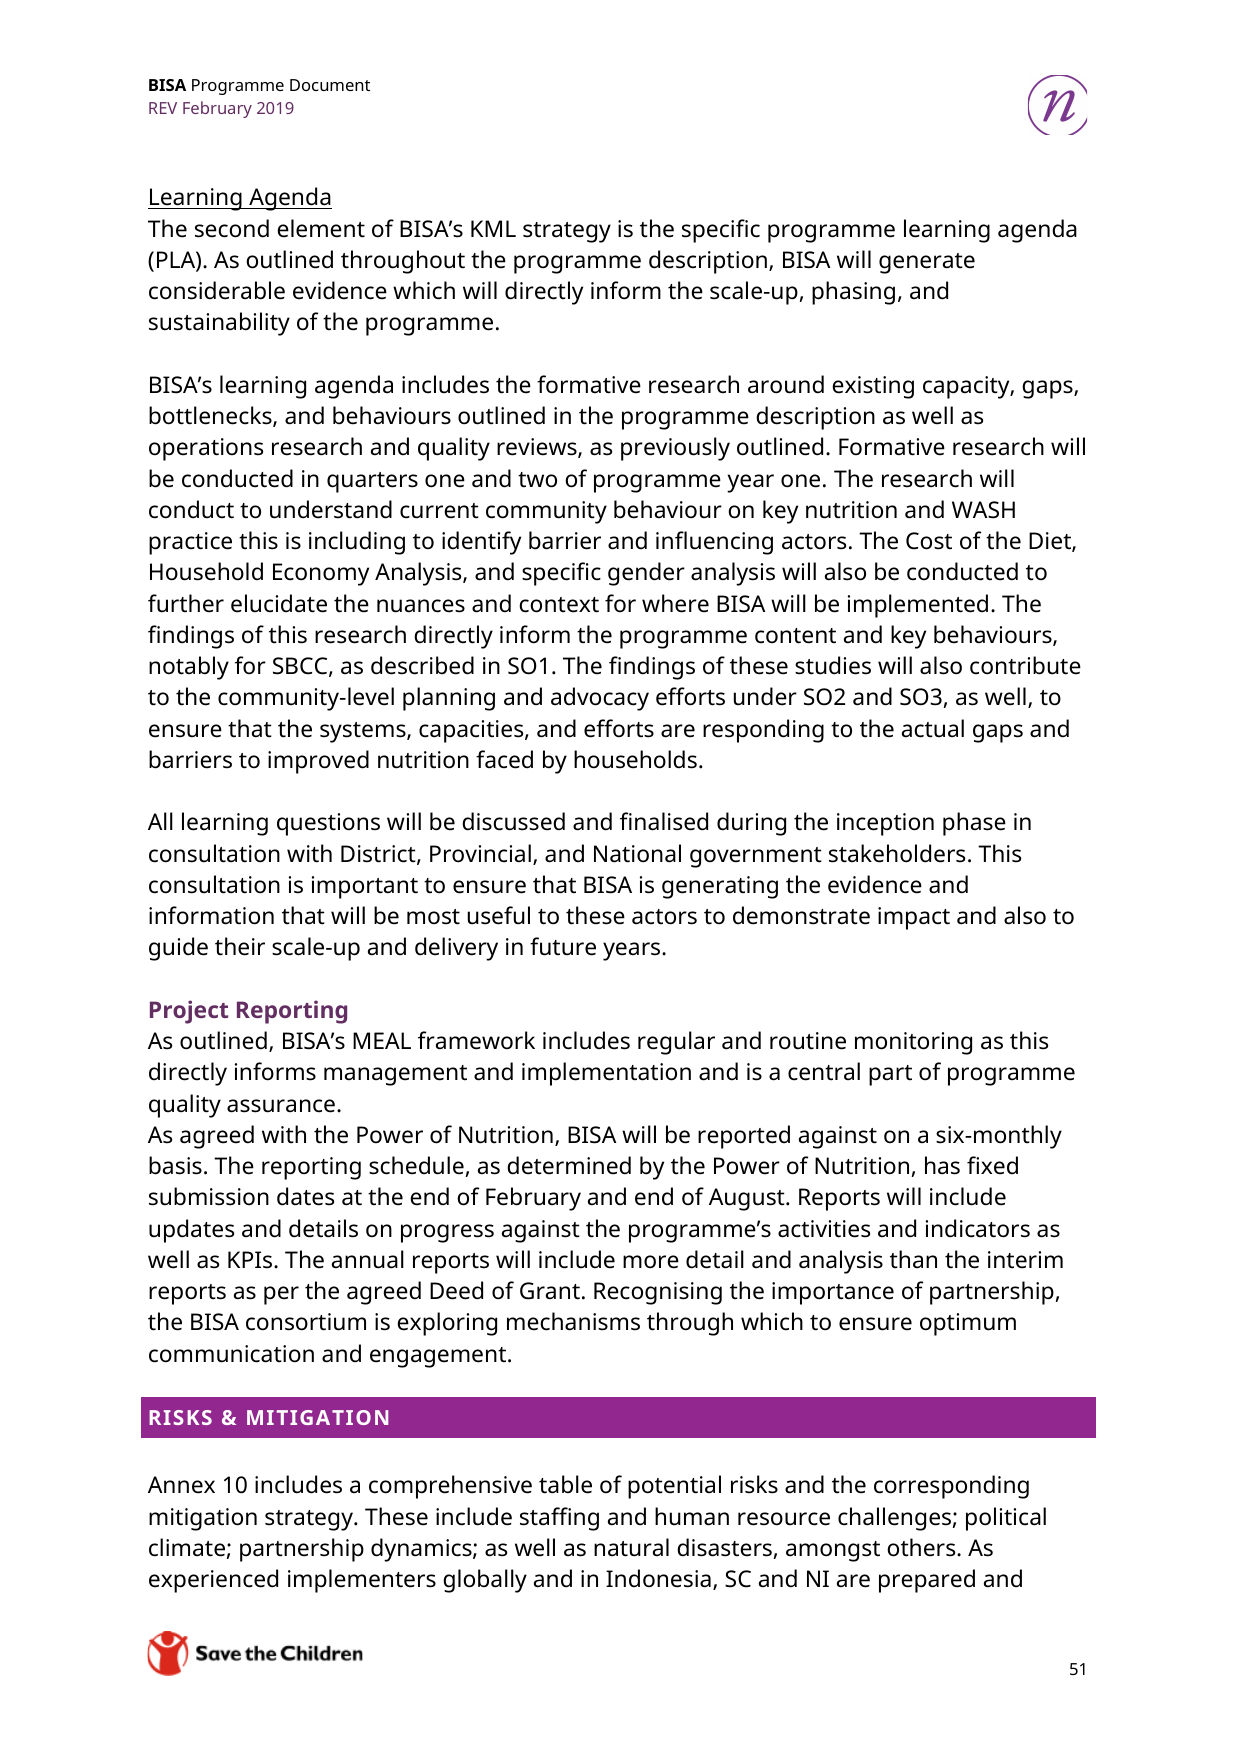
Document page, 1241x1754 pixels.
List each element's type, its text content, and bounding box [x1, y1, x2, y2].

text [148, 1469, 1090, 1594]
subtitle Risks & mitigation [148, 1404, 1090, 1432]
text The second element of BISA’s KML strategy is the specific programme learning agenda (PLA). As outlined throughout the programme description, BISA will generate considerable evidence which will directly inform the scale-up, phasing, and sustainability of the programme. [148, 212, 1090, 337]
text Learning Agenda [148, 181, 1090, 212]
picture [147, 1631, 363, 1676]
text As outlined, BISA’s MEAL framework includes regular and routine monitoring as this directly informs management and implementation and is a central part of programme quality assurance. [148, 1025, 1090, 1119]
picture [1027, 75, 1088, 135]
text All learning questions will be discussed and finalised during the inception phase in consultation with District, Provincial, and National government stakeholders. This consultation is important to ensure that BISA is generating the evidence and information that will be most useful to these actors to demonstrate impact and also to guide their scale-up and delivery in future years. [148, 806, 1090, 962]
text Project Reporting [148, 994, 1090, 1025]
text BISA’s learning agenda includes the formative research around existing capacity, gaps, bottlenecks, and behaviours outlined in the programme description as well as operations research and quality reviews, as previously outlined. Formative research will be conducted in quarters one and two of programme year one. The research will conduct to understand current community behaviour on key nutrition and WASH practice this is including to identify barrier and influencing actors. The Cost of the Diet, Household Economy Analysis, and specific gender analysis will also be conducted to further elucidate the nuances and context for where BISA will be implemented. The findings of this research directly inform the programme content and key behaviours, notably for SBCC, as described in SO1. The findings of these studies will also contribute to the community-level planning and advocacy efforts under SO2 and SO3, as well, to ensure that the systems, capacities, and efforts are responding to the actual gaps and barriers to improved nutrition faced by households. [148, 369, 1090, 775]
text As agreed with the Power of Nutrition, BISA will be reported against on a six-monthly basis. The reporting schedule, as determined by the Power of Nutrition, has fixed submission dates at the end of February and end of August. Reports will include updates and details on progress against the programme’s activities and indicators as well as KPIs. The annual reports will include more detail and analysis than the interim reports as per the agreed Deed of Grant. Recognising the importance of partnership, the BISA consortium is exploring mechanisms through which to ensure optimum communication and engagement. [148, 1119, 1090, 1369]
